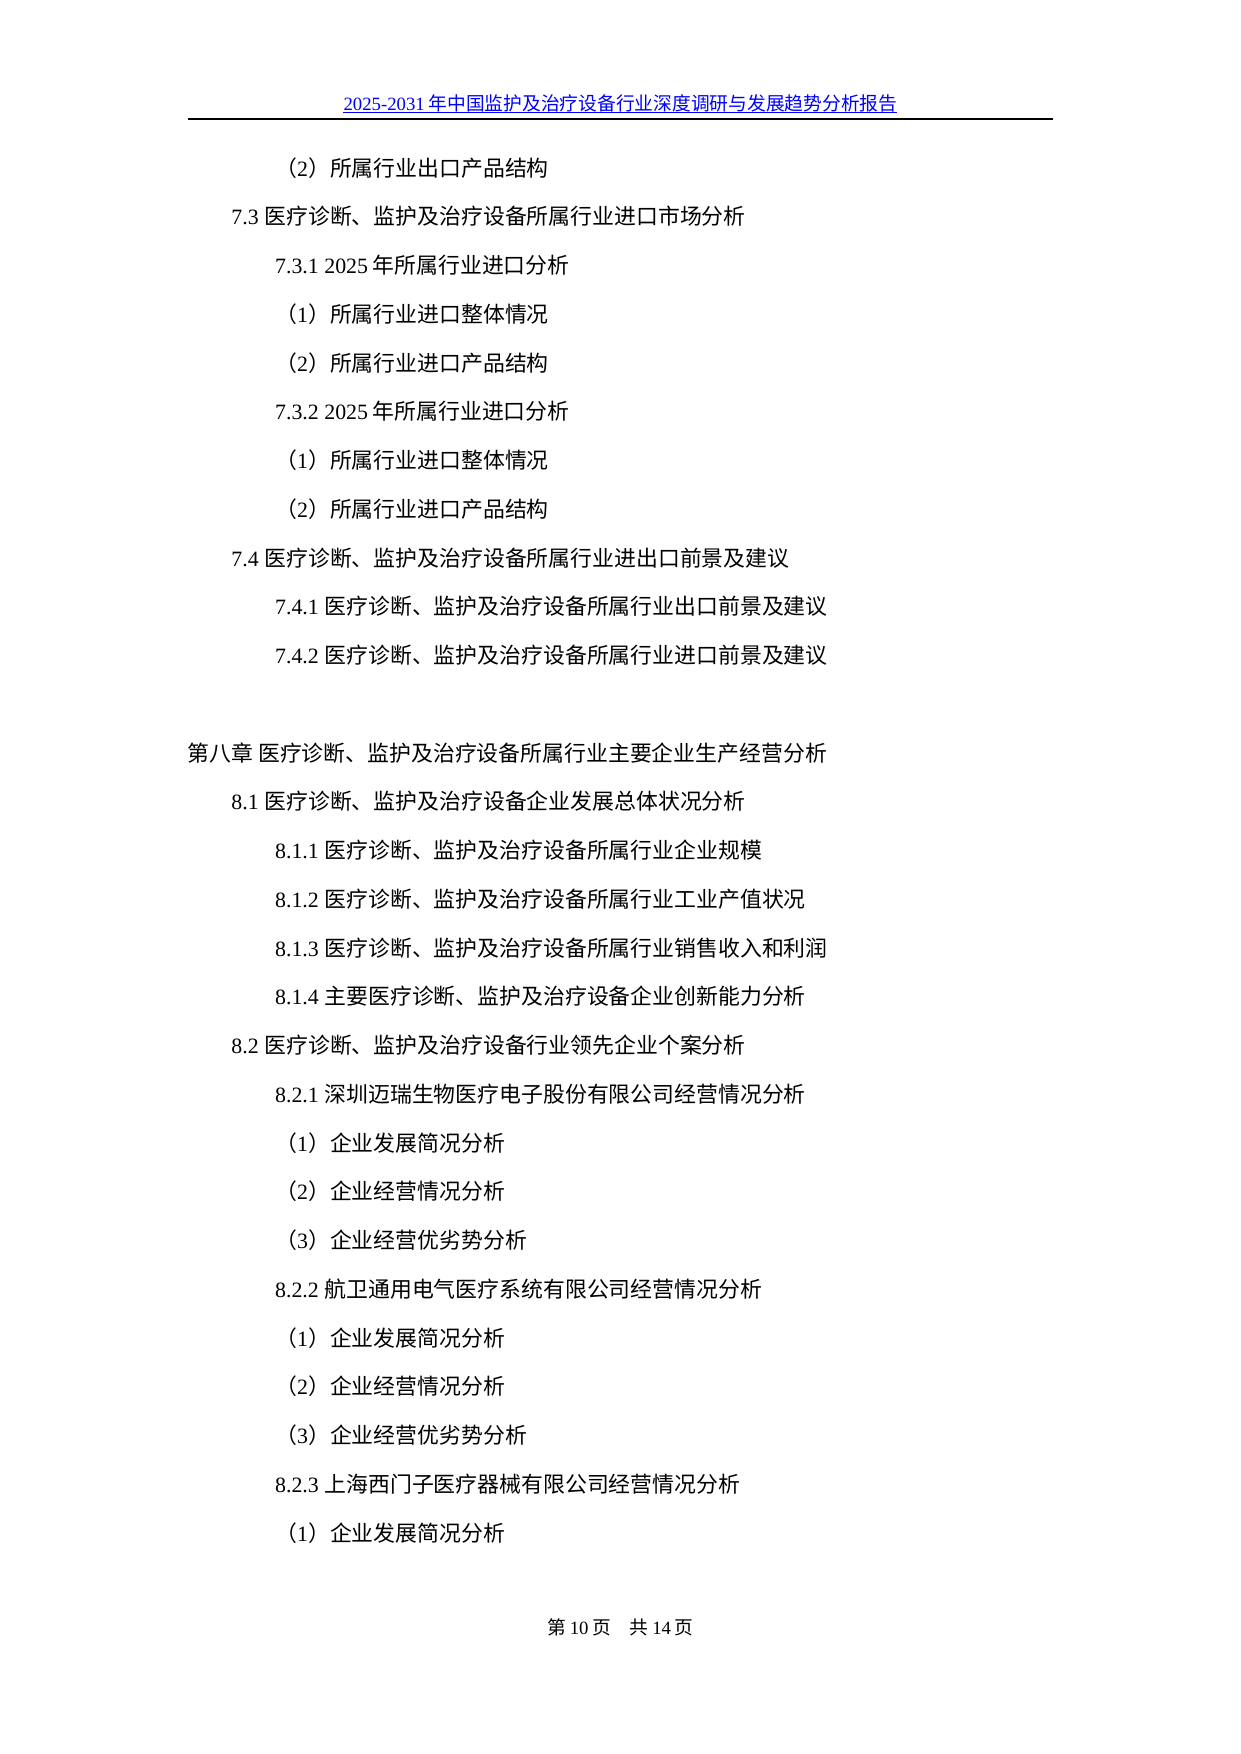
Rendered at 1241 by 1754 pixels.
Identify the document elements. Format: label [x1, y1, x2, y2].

text [187, 150, 1053, 1548]
